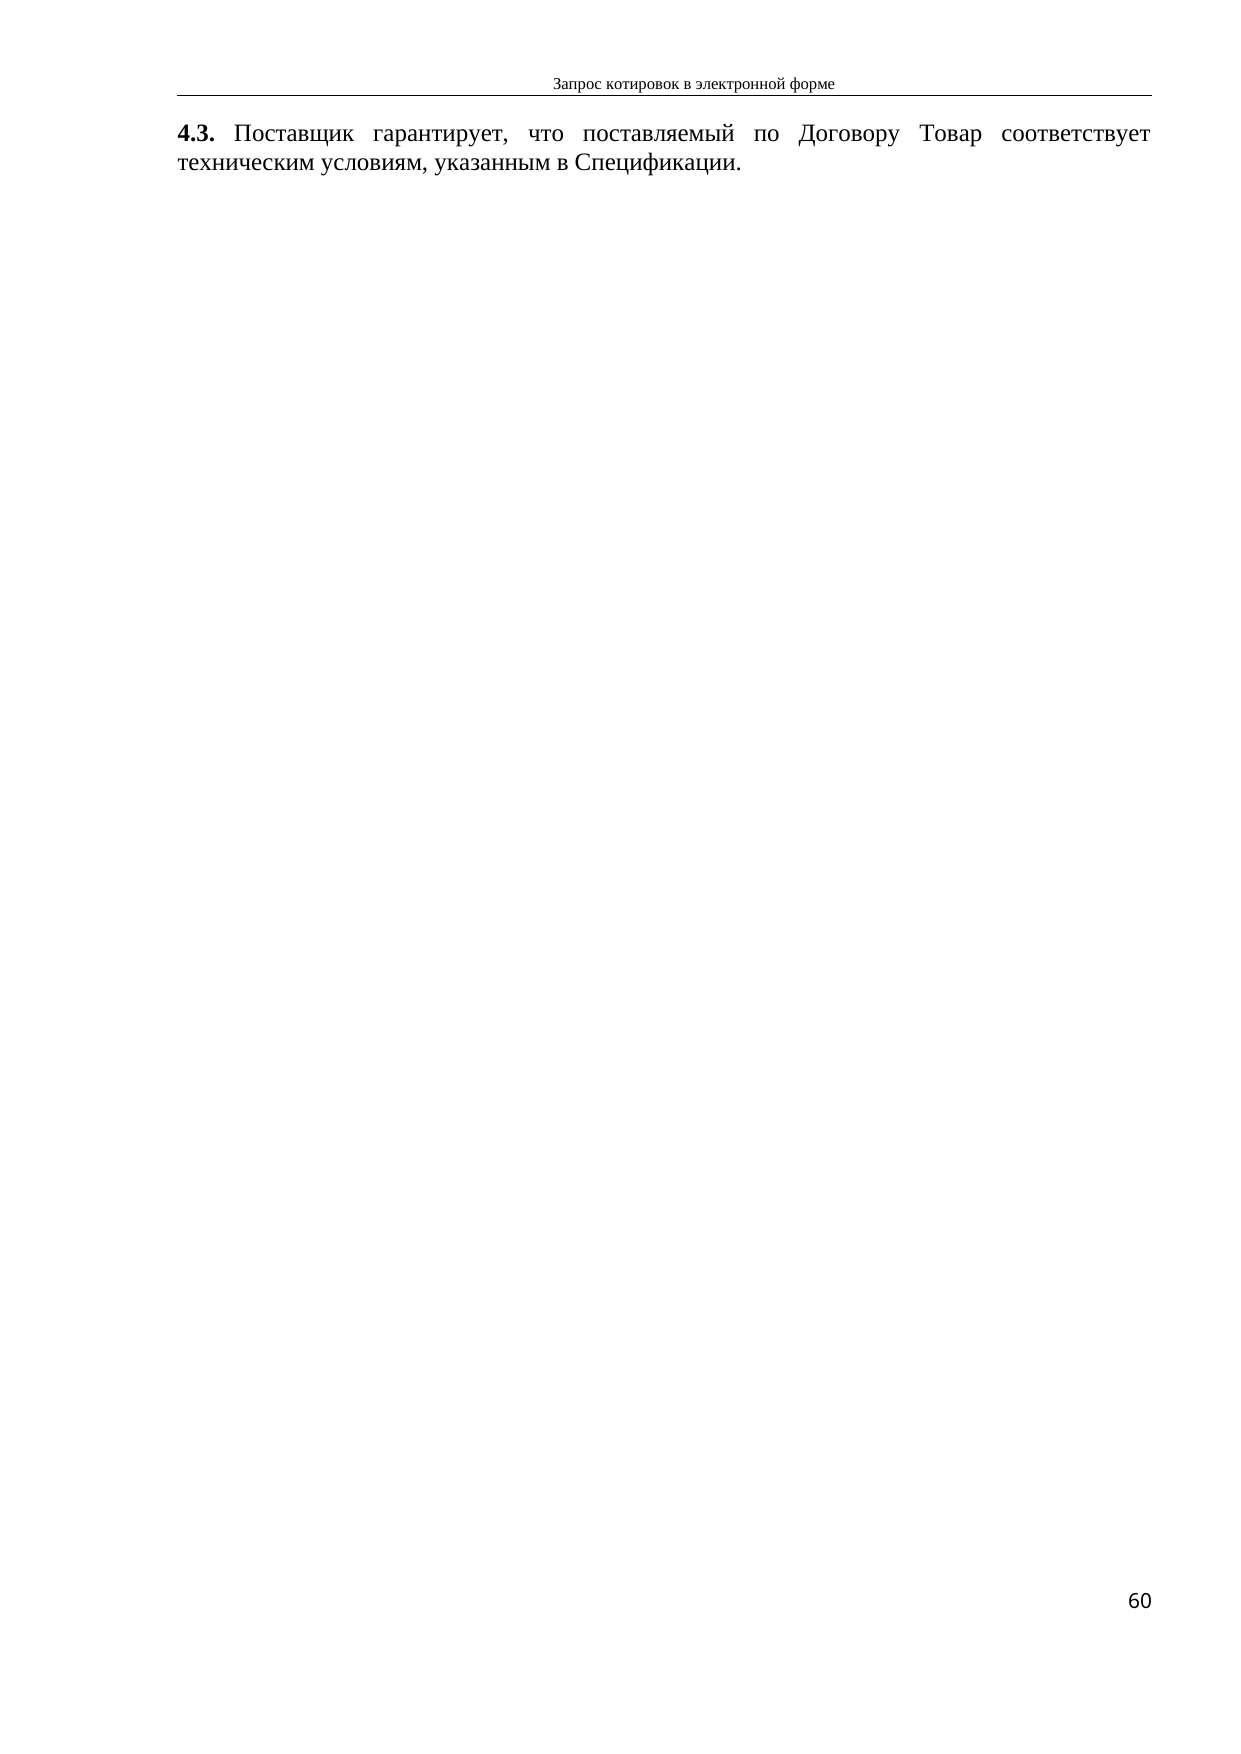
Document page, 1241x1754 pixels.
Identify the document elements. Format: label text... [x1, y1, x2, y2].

text 4.3. Поставщик гарантирует, что поставляемый по Договору Товар соответствует техническим условиям, указанным в Спецификации. [177, 118, 1152, 176]
